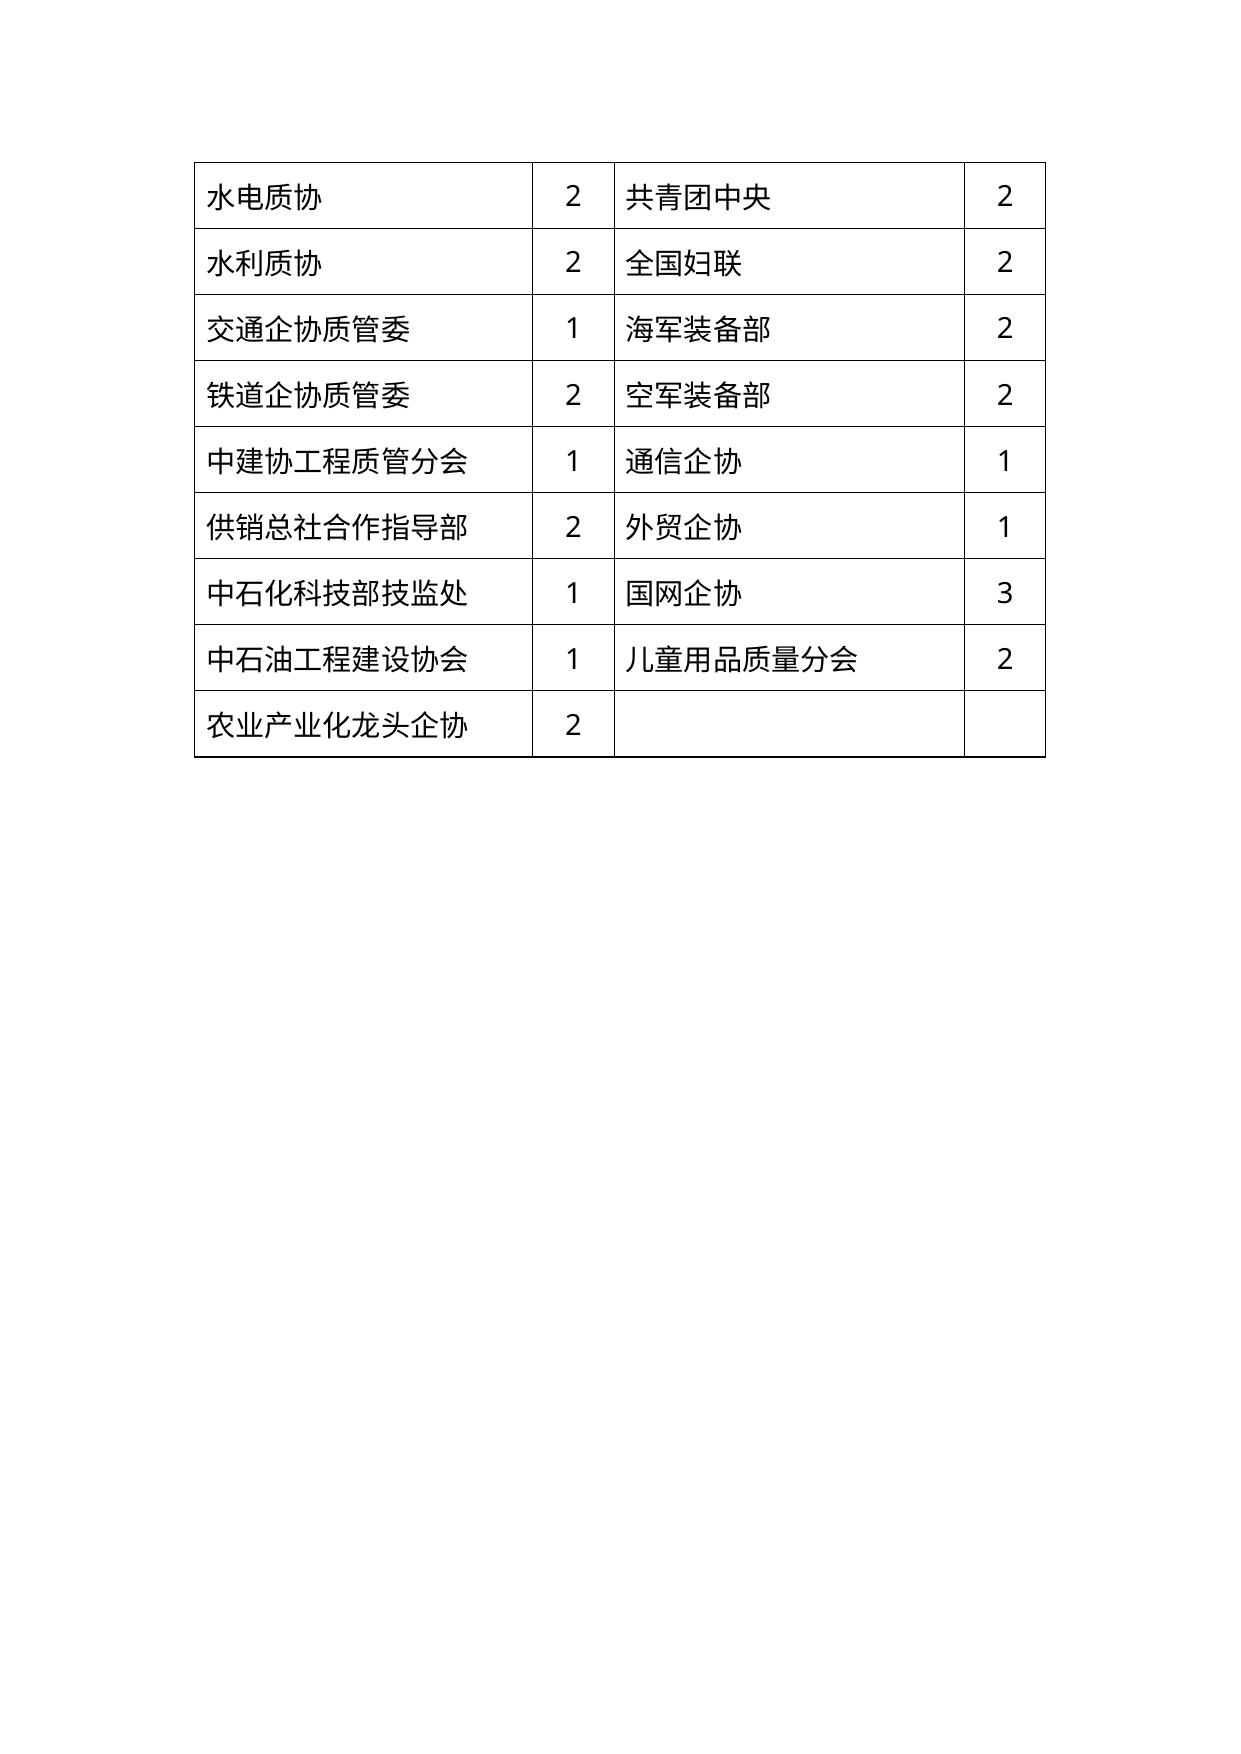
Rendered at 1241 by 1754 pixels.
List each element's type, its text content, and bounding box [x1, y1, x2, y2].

table_cell 水利质协 [195, 229, 532, 294]
table_cell 1 [533, 625, 614, 690]
table_cell 2 [965, 163, 1045, 228]
table_cell [965, 691, 1045, 756]
table_cell 空军装备部 [615, 361, 964, 426]
table_cell 2 [965, 625, 1045, 690]
table_cell 2 [533, 691, 614, 756]
table_cell 铁道企协质管委 [195, 361, 532, 426]
table_cell [615, 691, 964, 756]
table_cell 2 [965, 295, 1045, 360]
table_cell 国网企协 [615, 559, 964, 624]
table_cell 2 [533, 361, 614, 426]
table_cell 1 [533, 427, 614, 492]
table_cell 农业产业化龙头企协 [195, 691, 532, 756]
table_cell 水电质协 [195, 163, 532, 228]
table_cell 交通企协质管委 [195, 295, 532, 360]
table_cell 中石化科技部技监处 [195, 559, 532, 624]
table_cell 2 [533, 493, 614, 558]
table_cell 海军装备部 [615, 295, 964, 360]
table_cell 全国妇联 [615, 229, 964, 294]
table_cell 中建协工程质管分会 [195, 427, 532, 492]
table_cell 供销总社合作指导部 [195, 493, 532, 558]
table_cell 2 [533, 229, 614, 294]
table_cell 2 [965, 229, 1045, 294]
table_cell 1 [965, 493, 1045, 558]
table_cell 1 [965, 427, 1045, 492]
table_cell 中石油工程建设协会 [195, 625, 532, 690]
table_cell 3 [965, 559, 1045, 624]
table_cell 共青团中央 [615, 163, 964, 228]
table_cell 1 [533, 559, 614, 624]
table_cell 2 [965, 361, 1045, 426]
table_cell 儿童用品质量分会 [615, 625, 964, 690]
table_cell 2 [533, 163, 614, 228]
table_cell 通信企协 [615, 427, 964, 492]
table_cell 1 [533, 295, 614, 360]
table_cell 外贸企协 [615, 493, 964, 558]
